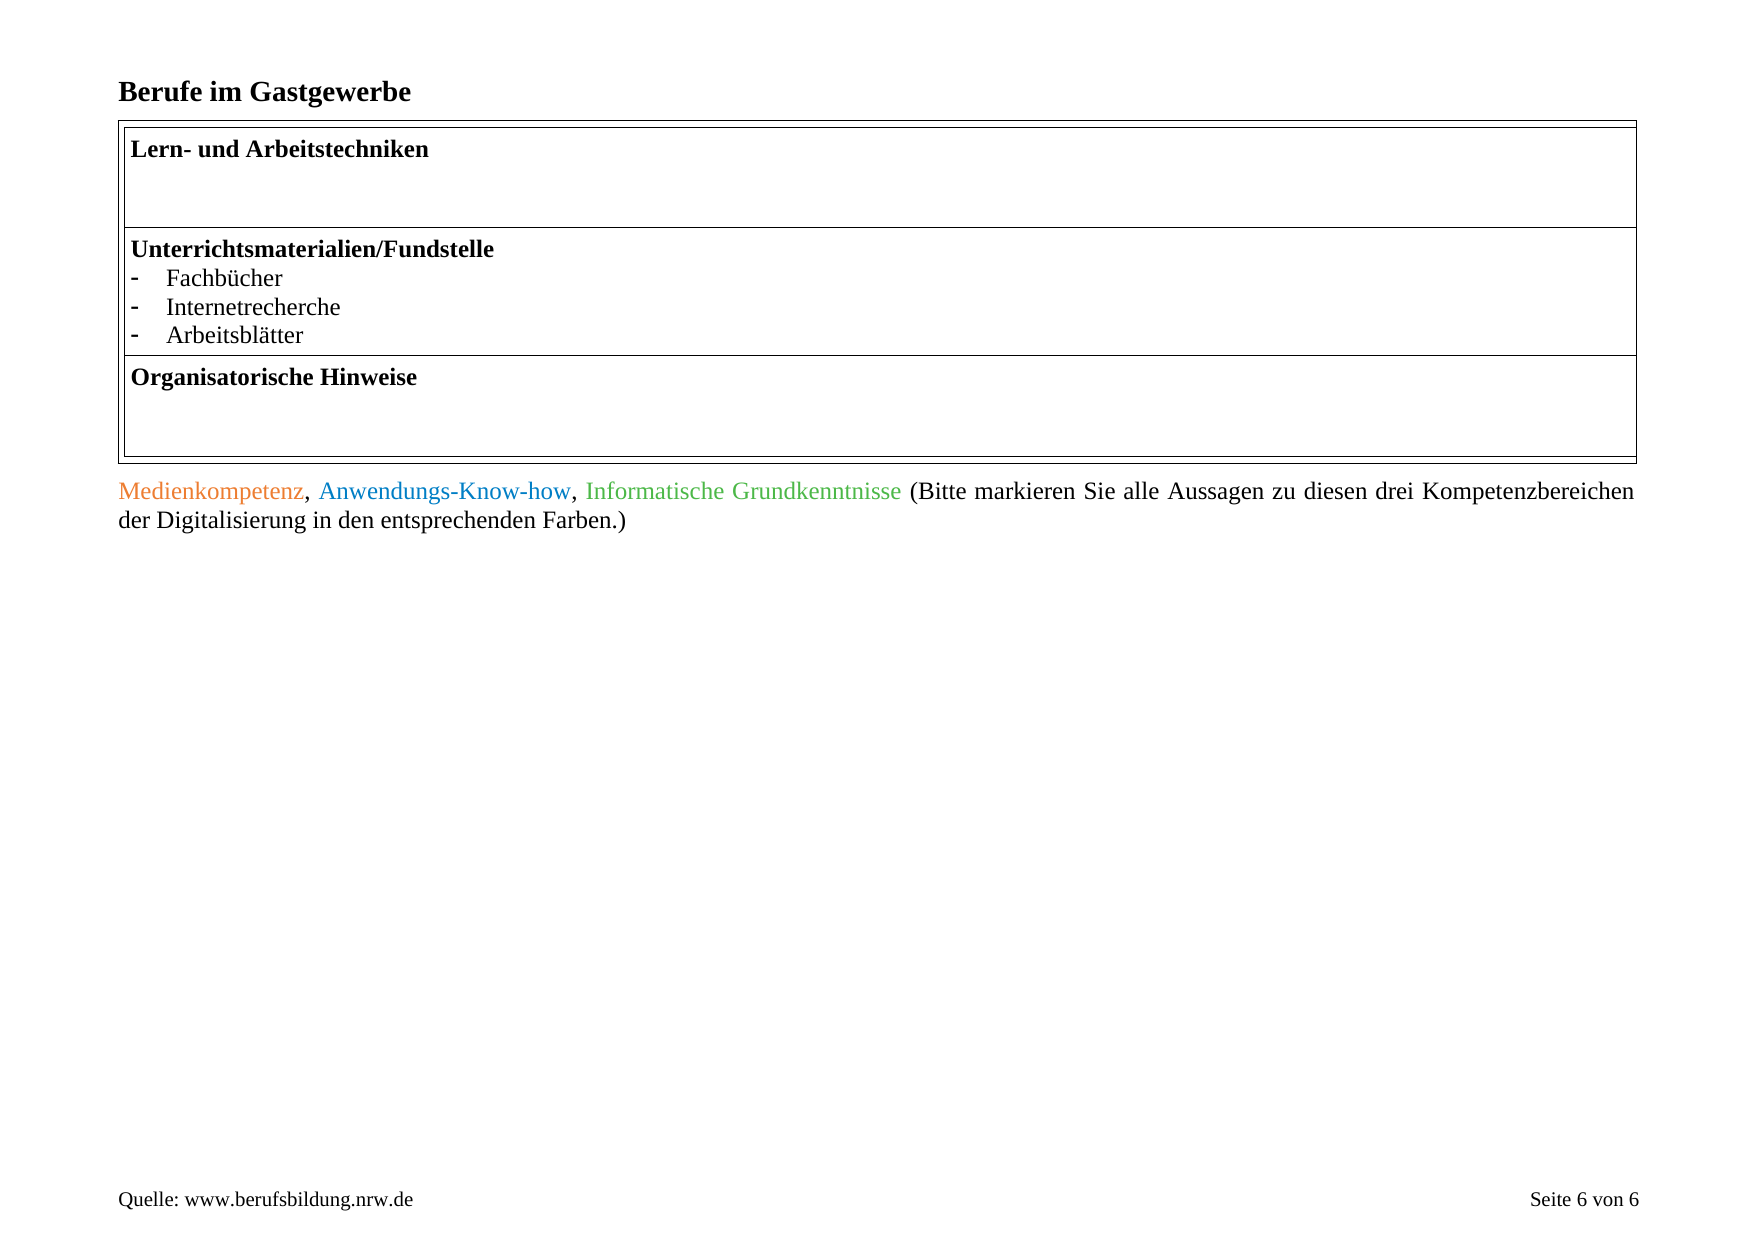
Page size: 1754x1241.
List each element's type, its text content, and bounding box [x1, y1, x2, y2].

text Medienkompetenz, Anwendungs-Know-how, Informatische Grundkenntnisse (Bitte markieren Sie alle Aussagen zu diesen drei Kompetenzbereichen der Digitalisierung in den entsprechenden Farben.) [118, 476, 1636, 534]
table_header [119, 121, 1636, 463]
